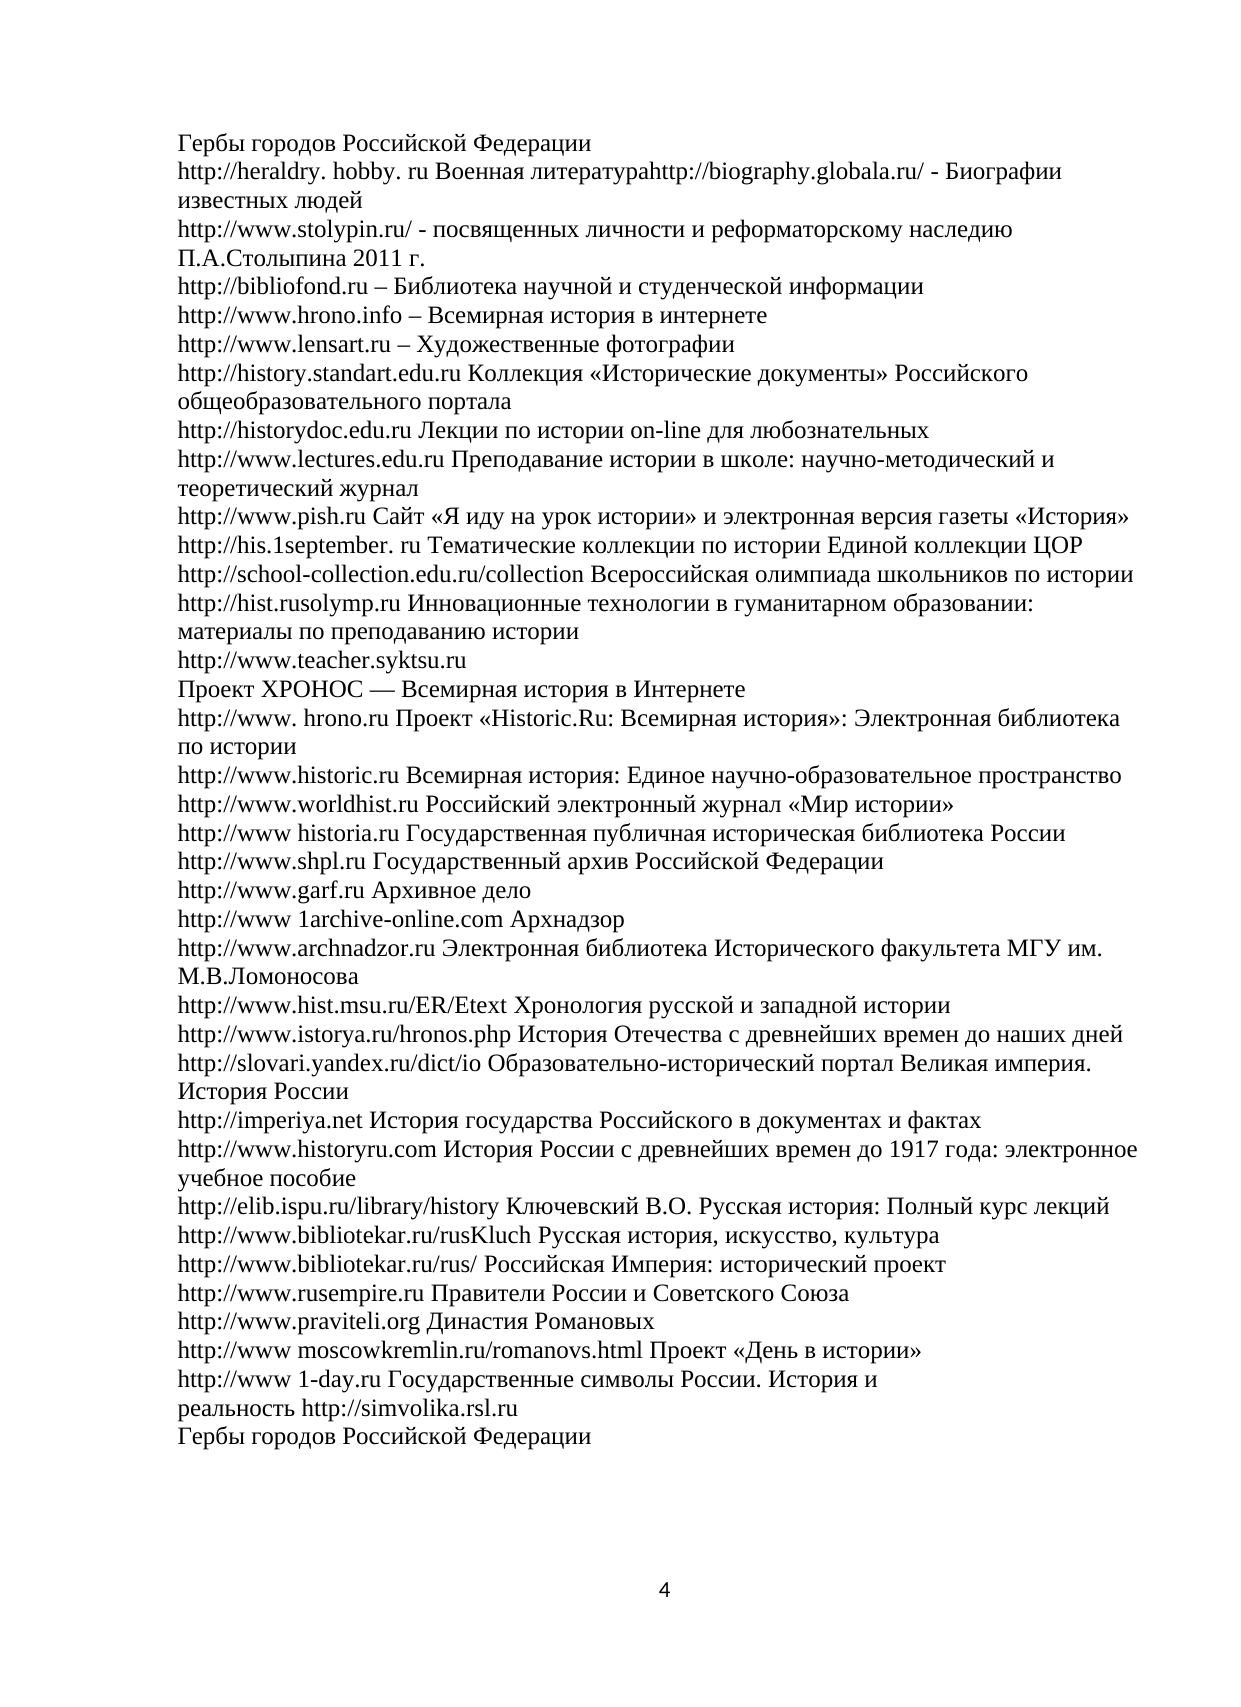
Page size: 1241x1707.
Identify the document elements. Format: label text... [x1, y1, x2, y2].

text http://historydoc.edu.ru Лекции по истории on-line для любознательных [177, 415, 1152, 444]
text http://elib.ispu.ru/library/history Ключевский В.О. Русская история: Полный курс лекций [177, 1191, 1152, 1220]
text http://hist.rusolymp.ru Инновационные технологии в гуманитарном образовании: материалы по преподаванию истории [177, 588, 1152, 645]
text http://www.garf.ru Архивное дело [177, 875, 1152, 904]
text http://www 1archive-online.com Архнадзор [177, 904, 1152, 933]
text http://www.pish.ru Сайт «Я иду на урок истории» и электронная версия газеты «История» [177, 501, 1152, 530]
text Проект ХРОНОС — Всемирная история в Интернете [177, 674, 1152, 703]
text http://www 1-day.ru Государственные символы России. История и реальность http://simvolika.rsl.ru [177, 1364, 1152, 1421]
text http://www moscowkremlin.ru/romanovs.html Проект «День в истории» [177, 1335, 1152, 1364]
text http://www.teacher.syktsu.ru [177, 645, 1152, 674]
text Гербы городов Российской Федерации [177, 1421, 1152, 1450]
text http://history.standart.edu.ru Коллекция «Исторические документы» Российского общеобразовательного портала [177, 358, 1152, 415]
text http://www.hrono.info – Всемирная история в интернете [177, 300, 1152, 329]
text http://his.1september. ru Тематические коллекции по истории Единой коллекции ЦОР [177, 530, 1152, 559]
text http://www. hrono.ru Проект «Historic.Ru: Всемирная история»: Электронная библиотека по истории [177, 703, 1152, 760]
text Гербы городов Российской Федерации [177, 128, 1152, 156]
text http://slovari.yandex.ru/dict/io Образовательно-исторический портал Великая империя. История России [177, 1048, 1152, 1105]
text http://www.rusempire.ru Правители России и Советского Союза [177, 1278, 1152, 1306]
text http://school-collection.edu.ru/collection Всероссийская олимпиада школьников по истории [177, 559, 1152, 588]
text http://www.worldhist.ru Российский электронный журнал «Мир истории» [177, 789, 1152, 818]
text http://www.historyru.com История России с древнейших времен до 1917 года: электронное учебное пособие [177, 1134, 1152, 1191]
text http://www.stolypin.ru/ - посвященных личности и реформаторскому наследию П.А.Столыпина 2011 г. [177, 214, 1152, 271]
text http://www.hist.msu.ru/ER/Etext Хронология русской и западной истории [177, 990, 1152, 1019]
text http://www.lectures.edu.ru Преподавание истории в школе: научно-методический и теоретический журнал [177, 444, 1152, 501]
text http://www.bibliotekar.ru/rusKluch Русская история, искусство, культура [177, 1220, 1152, 1249]
text http://www historia.ru Государственная публичная историческая библиотека России [177, 818, 1152, 846]
text http://www.istorya.ru/hronos.php История Отечества с древнейших времен до наших дней [177, 1019, 1152, 1048]
text http://www.praviteli.org Династия Романовых [177, 1306, 1152, 1335]
text http://www.lensart.ru – Художественные фотографии [177, 329, 1152, 358]
text http://www.historic.ru Всемирная история: Единое научно-образовательное пространство [177, 760, 1152, 789]
text http://www.bibliotekar.ru/rus/ Российская Империя: исторический проект [177, 1249, 1152, 1278]
text http://imperiya.net История государства Российского в документах и фактах [177, 1105, 1152, 1134]
text http://heraldry. hobby. ru Военная литератураhttp://biography.globala.ru/ - Биографии известных людей [177, 156, 1152, 214]
text http://www.shpl.ru Государственный архив Российской Федерации [177, 846, 1152, 875]
text http://www.archnadzor.ru Электронная библиотека Исторического факультета МГУ им. М.В.Ломоносова [177, 933, 1152, 990]
text http://bibliofond.ru – Библиотека научной и студенческой информации [177, 271, 1152, 300]
